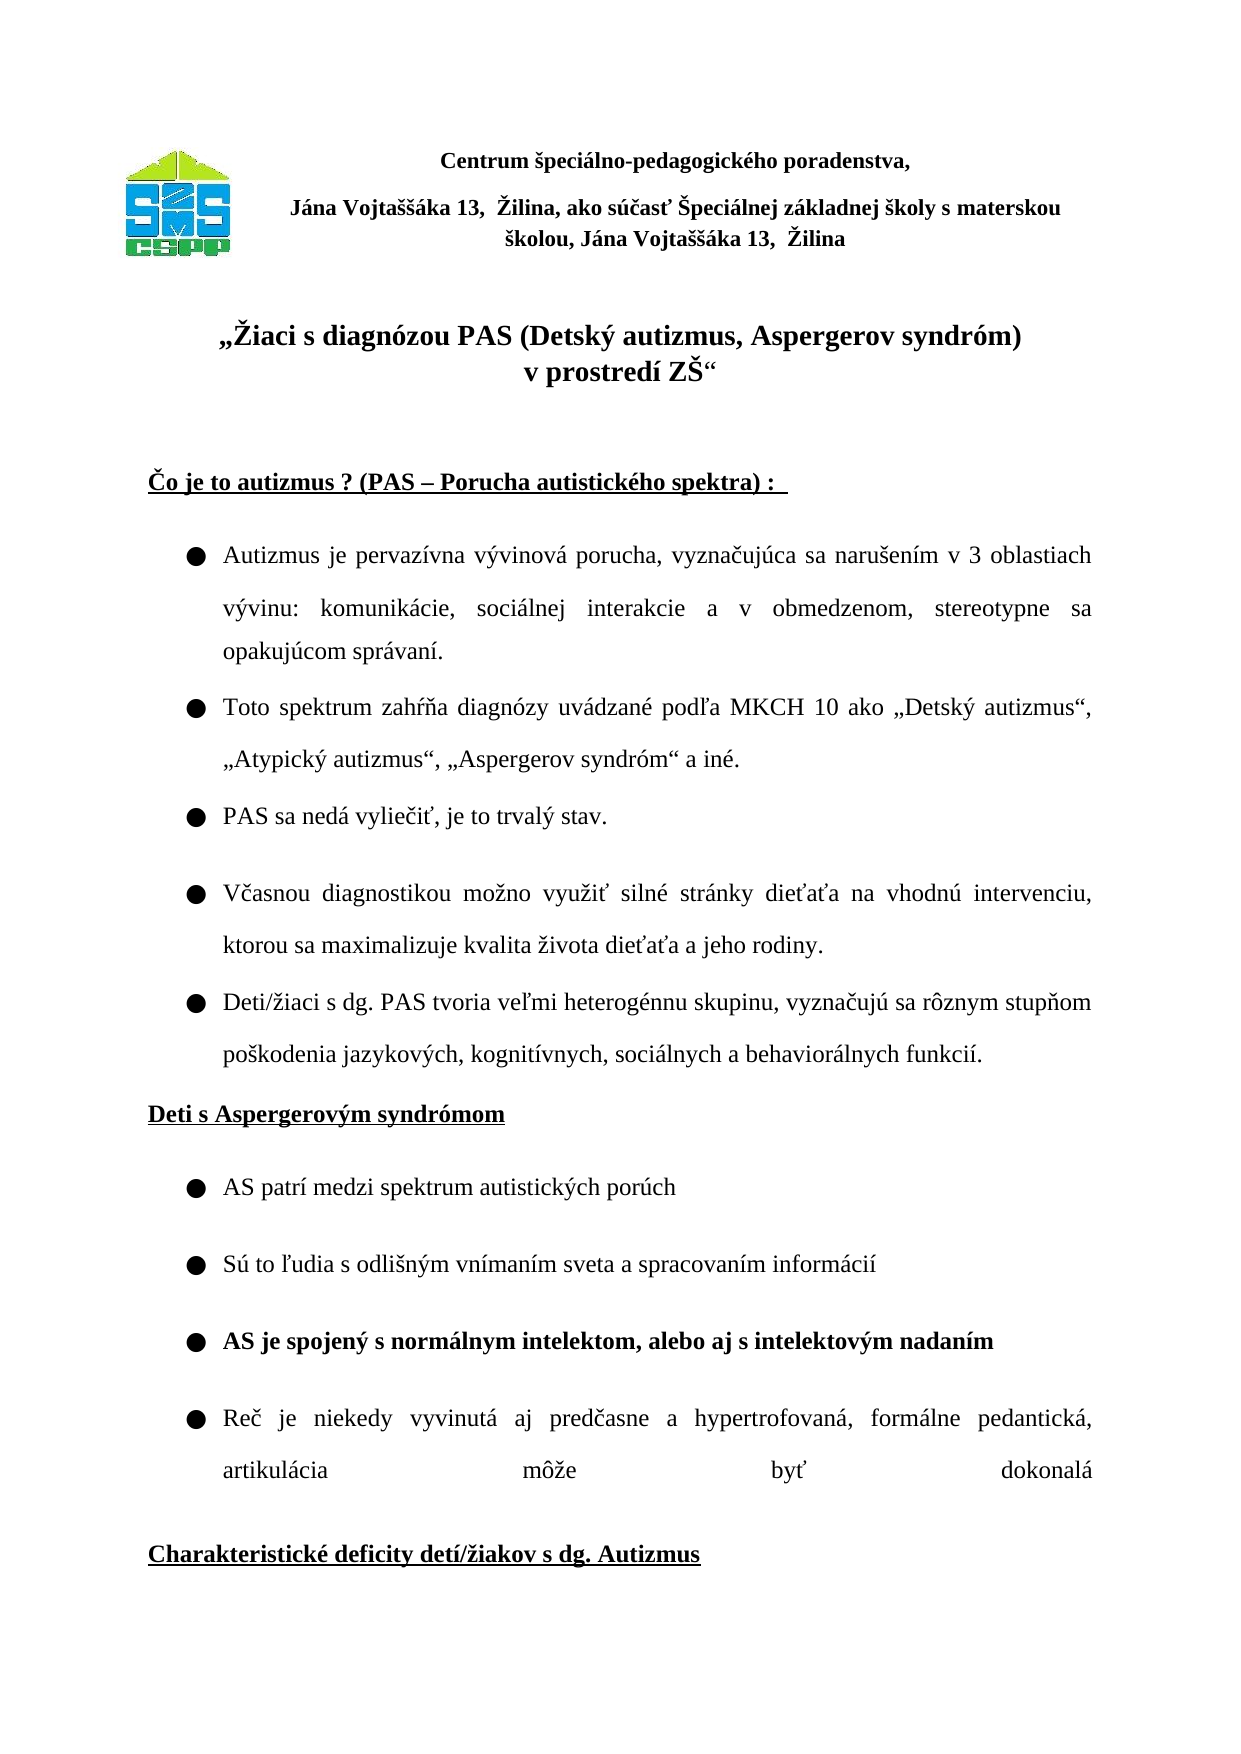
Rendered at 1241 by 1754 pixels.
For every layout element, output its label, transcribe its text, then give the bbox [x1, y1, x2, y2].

text Charakteristické deficity detí/žiakov s dg. Autizmus [148, 1539, 1093, 1568]
list Toto spektrum zahŕňa diagnózy uvádzané podľa MKCH 10 ako „Detský autizmus“, „Atypický autizmus“, „Aspergerov syndróm“ a iné. [185, 679, 1093, 773]
list AS je spojený s normálnym intelektom, alebo aj s intelektovým nadaním [185, 1312, 1093, 1363]
text Centrum špeciálno-pedagogického poradenstva, [239, 148, 1093, 174]
list PAS sa nedá vyliečiť, je to trvalý stav. [185, 788, 1093, 839]
list AS patrí medzi spektrum autistických porúch [185, 1158, 1093, 1210]
text Čo je to autizmus ? (PAS – Porucha autistického spektra) : [148, 467, 1093, 496]
picture [111, 147, 239, 268]
list Včasnou diagnostikou možno využiť silné stránky dieťaťa na vhodnú intervenciu, ktorou sa maximalizuje kvalita života dieťaťa a jeho rodiny. [185, 864, 1093, 959]
list Reč je niekedy vyvinutá aj predčasne a hypertrofovaná, formálne pedantická, artikulácia môže byť dokonalá [185, 1389, 1093, 1525]
list Sú to ľudia s odlišným vnímaním sveta a spracovaním informácií [185, 1235, 1093, 1287]
list Autizmus je pervazívna vývinová porucha, vyznačujúca sa narušením v 3 oblastiach vývinu: komunikácie, sociálnej interakcie a v obmedzenom, stereotypne sa opakujúcom správaní. [185, 527, 1093, 664]
text Jána Vojtaššáka 13, Žilina, ako súčasť Špeciálnej základnej školy s materskou školou, Jána Vojtaššáka 13, Žilina [239, 194, 1093, 251]
text „Žiaci s diagnózou PAS (Detský autizmus, Aspergerov syndróm) v prostredí ZŠ“ [148, 318, 1093, 388]
list Deti/žiaci s dg. PAS tvoria veľmi heterogénnu skupinu, vyznačujú sa rôznym stupňom poškodenia jazykových, kognitívnych, sociálnych a behaviorálnych funkcií. [185, 973, 1093, 1068]
text Deti s Aspergerovým syndrómom [148, 1099, 1093, 1127]
